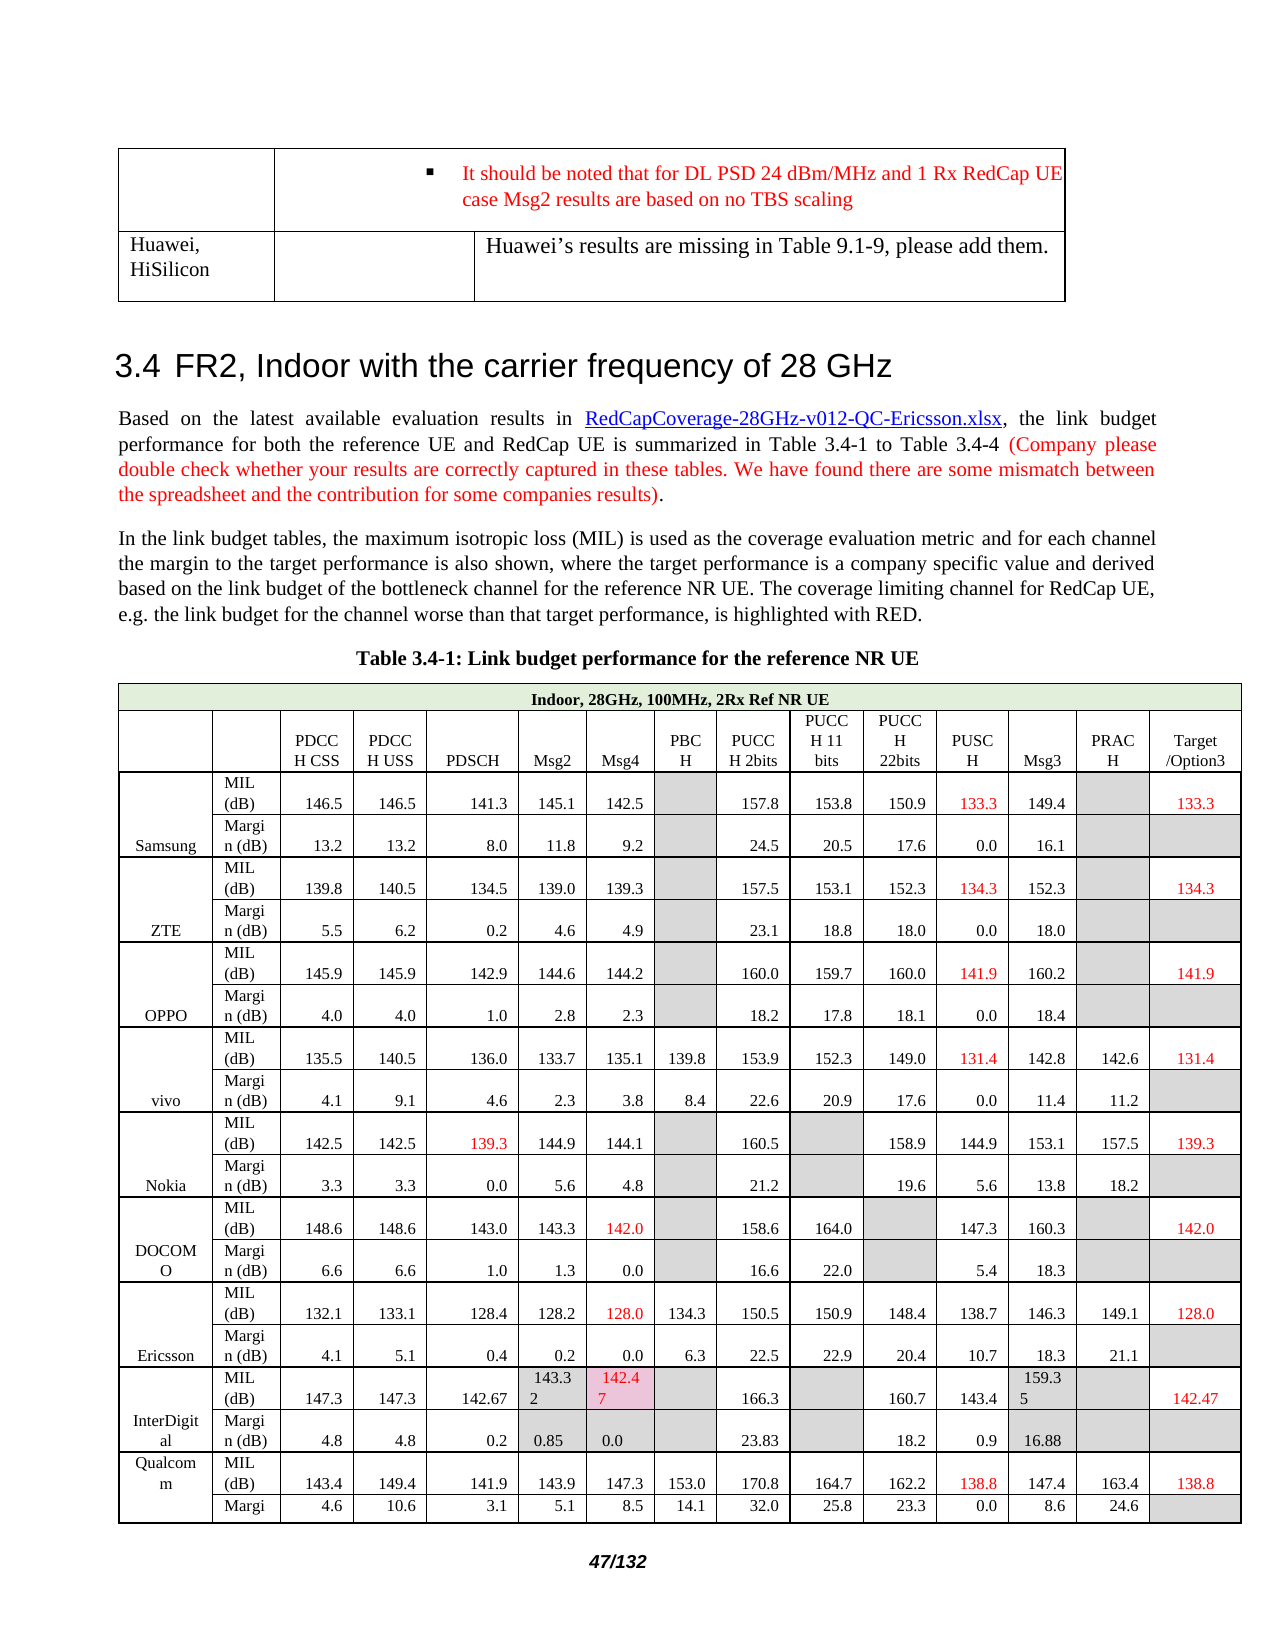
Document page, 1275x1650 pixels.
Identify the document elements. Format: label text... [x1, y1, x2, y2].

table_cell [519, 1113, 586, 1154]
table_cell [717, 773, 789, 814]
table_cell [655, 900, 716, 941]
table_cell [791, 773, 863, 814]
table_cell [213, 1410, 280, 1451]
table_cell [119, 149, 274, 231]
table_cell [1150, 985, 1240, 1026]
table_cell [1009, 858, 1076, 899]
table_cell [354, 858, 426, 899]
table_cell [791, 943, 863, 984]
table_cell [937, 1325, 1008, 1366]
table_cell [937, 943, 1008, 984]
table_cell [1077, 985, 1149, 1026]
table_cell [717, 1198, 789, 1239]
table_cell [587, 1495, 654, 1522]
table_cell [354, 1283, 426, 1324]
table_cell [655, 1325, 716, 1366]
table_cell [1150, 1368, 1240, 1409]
text In the link budget tables, the maximum isotropic loss (MIL) is used as the coverage evaluation metric and for each channel the margin to the target performance is also shown, where the target performance is a company specific value and derived based on the link budget of the bottleneck channel for the reference NR UE. The coverage limiting channel for RedCap UE, e.g. the link budget for the channel worse than that target performance, is highlighted with RED. [118, 526, 1157, 626]
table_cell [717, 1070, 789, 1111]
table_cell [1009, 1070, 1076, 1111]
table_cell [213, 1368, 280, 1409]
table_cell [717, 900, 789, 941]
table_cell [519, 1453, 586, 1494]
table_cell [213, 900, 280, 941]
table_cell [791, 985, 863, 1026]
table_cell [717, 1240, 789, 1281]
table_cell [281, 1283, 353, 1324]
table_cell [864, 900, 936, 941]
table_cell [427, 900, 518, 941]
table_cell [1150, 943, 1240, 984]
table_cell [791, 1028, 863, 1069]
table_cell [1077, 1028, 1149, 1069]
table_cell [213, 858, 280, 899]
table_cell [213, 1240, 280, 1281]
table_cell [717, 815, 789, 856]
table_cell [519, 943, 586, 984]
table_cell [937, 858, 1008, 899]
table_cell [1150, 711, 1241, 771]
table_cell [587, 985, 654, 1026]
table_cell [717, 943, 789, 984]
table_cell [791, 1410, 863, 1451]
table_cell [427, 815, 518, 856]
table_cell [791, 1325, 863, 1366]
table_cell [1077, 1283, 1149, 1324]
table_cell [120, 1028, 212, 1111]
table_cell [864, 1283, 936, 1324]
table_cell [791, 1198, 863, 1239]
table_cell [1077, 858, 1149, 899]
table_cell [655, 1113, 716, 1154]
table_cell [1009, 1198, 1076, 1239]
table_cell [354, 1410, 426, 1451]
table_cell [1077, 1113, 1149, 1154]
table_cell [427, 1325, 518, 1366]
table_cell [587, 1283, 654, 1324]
text Table 3.4-1: Link budget performance for the reference NR UE [118, 645, 1157, 669]
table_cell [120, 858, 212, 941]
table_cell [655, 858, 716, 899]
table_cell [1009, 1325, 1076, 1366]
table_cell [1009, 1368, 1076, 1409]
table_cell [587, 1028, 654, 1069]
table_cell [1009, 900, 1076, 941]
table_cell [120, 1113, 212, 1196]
subtitle FR2, Indoor with the carrier frequency of 28 GHz [114, 346, 1157, 384]
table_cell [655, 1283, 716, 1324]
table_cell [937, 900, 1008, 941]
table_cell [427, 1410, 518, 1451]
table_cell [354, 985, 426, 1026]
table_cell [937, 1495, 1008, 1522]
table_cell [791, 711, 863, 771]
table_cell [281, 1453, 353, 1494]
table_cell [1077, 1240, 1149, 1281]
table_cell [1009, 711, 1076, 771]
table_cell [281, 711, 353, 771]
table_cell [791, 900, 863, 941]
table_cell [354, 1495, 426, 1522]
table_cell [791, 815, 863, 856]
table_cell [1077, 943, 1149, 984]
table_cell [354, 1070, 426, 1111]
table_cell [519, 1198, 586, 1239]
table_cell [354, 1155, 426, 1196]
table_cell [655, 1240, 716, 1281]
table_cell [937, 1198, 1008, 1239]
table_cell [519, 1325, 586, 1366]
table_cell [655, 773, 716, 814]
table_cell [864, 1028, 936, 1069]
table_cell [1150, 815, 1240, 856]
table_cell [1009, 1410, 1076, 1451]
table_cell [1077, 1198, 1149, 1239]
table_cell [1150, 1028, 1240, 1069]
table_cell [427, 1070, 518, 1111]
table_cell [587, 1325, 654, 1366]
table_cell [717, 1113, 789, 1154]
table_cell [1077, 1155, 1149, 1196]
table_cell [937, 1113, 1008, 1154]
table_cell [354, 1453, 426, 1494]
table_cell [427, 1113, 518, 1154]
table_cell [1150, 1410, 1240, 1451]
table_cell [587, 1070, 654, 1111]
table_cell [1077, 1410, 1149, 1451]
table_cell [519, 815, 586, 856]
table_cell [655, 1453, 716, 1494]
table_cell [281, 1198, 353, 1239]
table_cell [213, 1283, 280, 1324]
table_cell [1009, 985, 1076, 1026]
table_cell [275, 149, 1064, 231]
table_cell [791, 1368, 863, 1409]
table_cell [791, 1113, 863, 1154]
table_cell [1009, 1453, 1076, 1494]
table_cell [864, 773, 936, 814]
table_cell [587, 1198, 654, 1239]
text Based on the latest available evaluation results in RedCapCoverage-28GHz-v012-QC-Ericsson.xlsx, the link budget performance for both the reference UE and RedCap UE is summarized in Table 3.4-1 to Table 3.4-4 (Company please double check whether your results are correctly captured in these tables. We have found there are some mismatch between the spreadsheet and the contribution for some companies results). [118, 406, 1157, 506]
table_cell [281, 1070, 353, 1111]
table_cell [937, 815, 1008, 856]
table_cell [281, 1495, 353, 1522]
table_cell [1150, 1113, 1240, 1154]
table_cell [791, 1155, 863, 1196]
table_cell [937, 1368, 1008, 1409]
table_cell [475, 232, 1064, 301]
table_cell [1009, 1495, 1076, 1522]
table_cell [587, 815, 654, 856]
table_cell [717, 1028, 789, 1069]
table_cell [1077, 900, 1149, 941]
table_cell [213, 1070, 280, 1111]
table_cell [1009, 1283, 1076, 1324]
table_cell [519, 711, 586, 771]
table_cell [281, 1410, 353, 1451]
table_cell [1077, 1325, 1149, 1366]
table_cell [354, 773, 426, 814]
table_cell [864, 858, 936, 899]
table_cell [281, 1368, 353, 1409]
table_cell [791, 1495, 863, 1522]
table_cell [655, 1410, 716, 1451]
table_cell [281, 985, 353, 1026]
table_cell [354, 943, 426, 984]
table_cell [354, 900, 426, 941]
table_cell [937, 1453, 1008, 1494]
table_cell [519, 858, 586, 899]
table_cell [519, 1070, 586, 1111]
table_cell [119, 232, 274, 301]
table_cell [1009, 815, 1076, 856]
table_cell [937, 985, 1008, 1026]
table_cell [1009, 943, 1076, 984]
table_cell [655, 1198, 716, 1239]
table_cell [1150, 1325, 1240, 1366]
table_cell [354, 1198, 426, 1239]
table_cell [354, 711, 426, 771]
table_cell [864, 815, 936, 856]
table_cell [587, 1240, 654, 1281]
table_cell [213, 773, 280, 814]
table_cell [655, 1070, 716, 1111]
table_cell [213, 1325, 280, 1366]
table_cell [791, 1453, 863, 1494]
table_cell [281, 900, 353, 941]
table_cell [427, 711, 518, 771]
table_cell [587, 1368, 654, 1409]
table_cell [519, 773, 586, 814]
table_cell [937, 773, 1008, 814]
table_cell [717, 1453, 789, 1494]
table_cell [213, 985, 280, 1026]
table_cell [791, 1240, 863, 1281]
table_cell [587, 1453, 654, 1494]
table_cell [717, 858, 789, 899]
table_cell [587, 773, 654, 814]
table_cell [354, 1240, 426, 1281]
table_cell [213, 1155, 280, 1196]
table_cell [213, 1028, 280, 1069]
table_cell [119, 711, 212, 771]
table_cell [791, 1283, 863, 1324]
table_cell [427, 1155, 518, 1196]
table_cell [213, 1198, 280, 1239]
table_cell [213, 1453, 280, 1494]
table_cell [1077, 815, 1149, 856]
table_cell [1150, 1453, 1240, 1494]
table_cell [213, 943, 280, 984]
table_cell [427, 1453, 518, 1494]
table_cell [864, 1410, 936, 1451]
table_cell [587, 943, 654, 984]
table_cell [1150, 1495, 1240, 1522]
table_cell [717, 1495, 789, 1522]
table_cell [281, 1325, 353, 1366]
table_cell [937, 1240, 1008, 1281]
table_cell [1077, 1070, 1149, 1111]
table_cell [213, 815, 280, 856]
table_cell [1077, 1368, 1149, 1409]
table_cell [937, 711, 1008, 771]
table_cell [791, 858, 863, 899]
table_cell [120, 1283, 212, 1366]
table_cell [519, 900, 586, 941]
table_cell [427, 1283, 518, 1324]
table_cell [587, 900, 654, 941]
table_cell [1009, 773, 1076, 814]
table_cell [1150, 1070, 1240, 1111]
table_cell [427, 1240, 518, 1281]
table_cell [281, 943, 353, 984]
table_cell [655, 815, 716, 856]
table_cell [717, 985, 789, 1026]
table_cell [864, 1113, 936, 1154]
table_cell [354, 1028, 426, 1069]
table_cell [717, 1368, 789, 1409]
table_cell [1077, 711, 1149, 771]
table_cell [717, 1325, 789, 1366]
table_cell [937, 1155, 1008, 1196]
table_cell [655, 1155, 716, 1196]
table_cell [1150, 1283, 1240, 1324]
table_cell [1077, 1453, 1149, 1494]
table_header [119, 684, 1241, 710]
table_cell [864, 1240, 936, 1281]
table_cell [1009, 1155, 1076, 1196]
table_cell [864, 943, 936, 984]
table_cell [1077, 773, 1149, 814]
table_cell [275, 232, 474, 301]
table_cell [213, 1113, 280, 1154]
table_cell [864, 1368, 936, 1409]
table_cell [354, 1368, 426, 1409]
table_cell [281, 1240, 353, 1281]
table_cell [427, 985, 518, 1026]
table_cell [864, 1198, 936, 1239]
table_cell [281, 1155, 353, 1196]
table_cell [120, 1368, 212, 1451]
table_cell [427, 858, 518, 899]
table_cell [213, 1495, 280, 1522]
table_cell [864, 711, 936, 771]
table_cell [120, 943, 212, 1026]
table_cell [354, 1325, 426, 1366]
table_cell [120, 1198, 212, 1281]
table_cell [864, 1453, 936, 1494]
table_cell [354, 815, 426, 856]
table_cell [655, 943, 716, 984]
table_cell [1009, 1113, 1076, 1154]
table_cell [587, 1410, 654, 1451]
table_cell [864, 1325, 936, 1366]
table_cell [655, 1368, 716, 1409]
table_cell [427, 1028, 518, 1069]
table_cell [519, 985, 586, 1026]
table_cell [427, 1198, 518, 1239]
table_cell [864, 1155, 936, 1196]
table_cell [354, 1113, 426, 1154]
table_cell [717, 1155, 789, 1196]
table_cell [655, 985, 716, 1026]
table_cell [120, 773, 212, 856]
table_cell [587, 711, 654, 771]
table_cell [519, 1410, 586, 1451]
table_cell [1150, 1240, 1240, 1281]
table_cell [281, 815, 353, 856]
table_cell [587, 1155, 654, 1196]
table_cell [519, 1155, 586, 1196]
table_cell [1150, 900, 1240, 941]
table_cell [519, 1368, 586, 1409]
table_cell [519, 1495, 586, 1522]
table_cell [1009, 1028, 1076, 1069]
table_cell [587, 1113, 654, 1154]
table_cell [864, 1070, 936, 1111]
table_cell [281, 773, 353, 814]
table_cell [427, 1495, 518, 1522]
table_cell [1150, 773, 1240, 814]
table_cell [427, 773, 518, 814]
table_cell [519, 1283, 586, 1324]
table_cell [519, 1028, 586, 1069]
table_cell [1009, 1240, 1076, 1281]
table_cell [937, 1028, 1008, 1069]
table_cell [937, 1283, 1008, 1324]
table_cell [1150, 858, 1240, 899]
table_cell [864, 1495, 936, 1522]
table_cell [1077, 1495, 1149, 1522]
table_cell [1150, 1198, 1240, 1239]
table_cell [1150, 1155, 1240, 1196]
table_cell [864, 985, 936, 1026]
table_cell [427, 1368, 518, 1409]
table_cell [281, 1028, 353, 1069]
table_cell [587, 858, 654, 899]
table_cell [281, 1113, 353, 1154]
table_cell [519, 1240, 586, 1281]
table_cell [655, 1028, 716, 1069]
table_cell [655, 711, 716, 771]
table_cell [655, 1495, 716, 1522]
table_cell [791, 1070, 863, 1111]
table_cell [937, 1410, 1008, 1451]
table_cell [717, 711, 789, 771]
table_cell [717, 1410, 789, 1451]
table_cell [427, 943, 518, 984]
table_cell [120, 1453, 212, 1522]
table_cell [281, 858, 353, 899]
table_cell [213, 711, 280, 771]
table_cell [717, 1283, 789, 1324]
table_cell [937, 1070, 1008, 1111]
